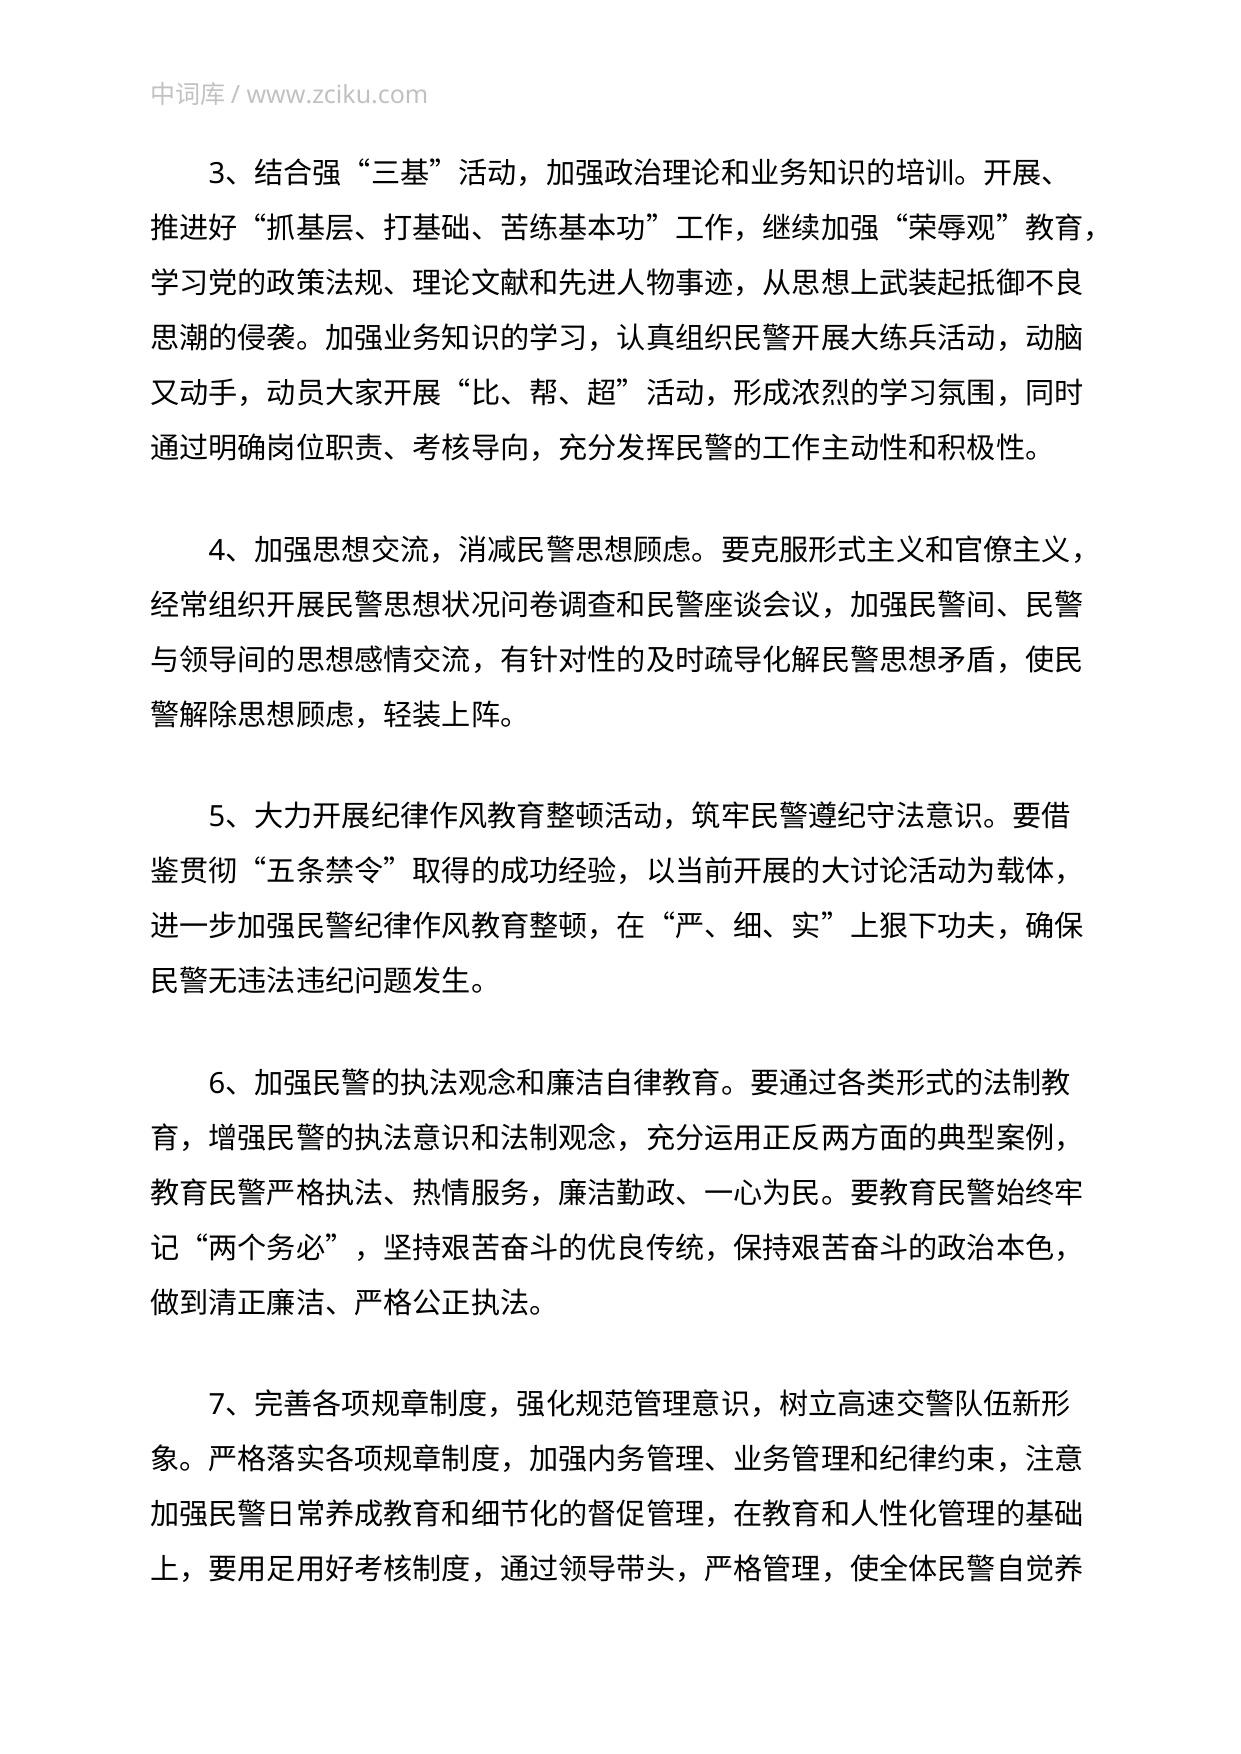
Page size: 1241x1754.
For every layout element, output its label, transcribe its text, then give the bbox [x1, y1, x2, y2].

text 4、加强思想交流，消减民警思想顾虑。要克服形式主义和官僚主义，经常组织开展民警思想状况问卷调查和民警座谈会议，加强民警间、民警与领导间的思想感情交流，有针对性的及时疏导化解民警思想矛盾，使民警解除思想顾虑，轻装上阵。 [150, 526, 1090, 733]
text 3、结合强“三基”活动，加强政治理论和业务知识的培训。开展、推进好“抓基层、打基础、苦练基本功”工作，继续加强“荣辱观”教育，学习党的政策法规、理论文献和先进人物事迹，从思想上武装起抵御不良思潮的侵袭。加强业务知识的学习，认真组织民警开展大练兵活动，动脑又动手，动员大家开展“比、帮、超”活动，形成浓烈的学习氛围，同时通过明确岗位职责、考核导向，充分发挥民警的工作主动性和积极性。 [150, 150, 1090, 467]
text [150, 1381, 1090, 1588]
text 5、大力开展纪律作风教育整顿活动，筑牢民警遵纪守法意识。要借鉴贯彻“五条禁令”取得的成功经验，以当前开展的大讨论活动为载体，进一步加强民警纪律作风教育整顿，在“严、细、实”上狠下功夫，确保民警无违法违纪问题发生。 [150, 793, 1090, 1000]
text 6、加强民警的执法观念和廉洁自律教育。要通过各类形式的法制教育，增强民警的执法意识和法制观念，充分运用正反两方面的典型案例，教育民警严格执法、热情服务，廉洁勤政、一心为民。要教育民警始终牢记“两个务必”，坚持艰苦奋斗的优良传统，保持艰苦奋斗的政治本色，做到清正廉洁、严格公正执法。 [150, 1059, 1090, 1321]
